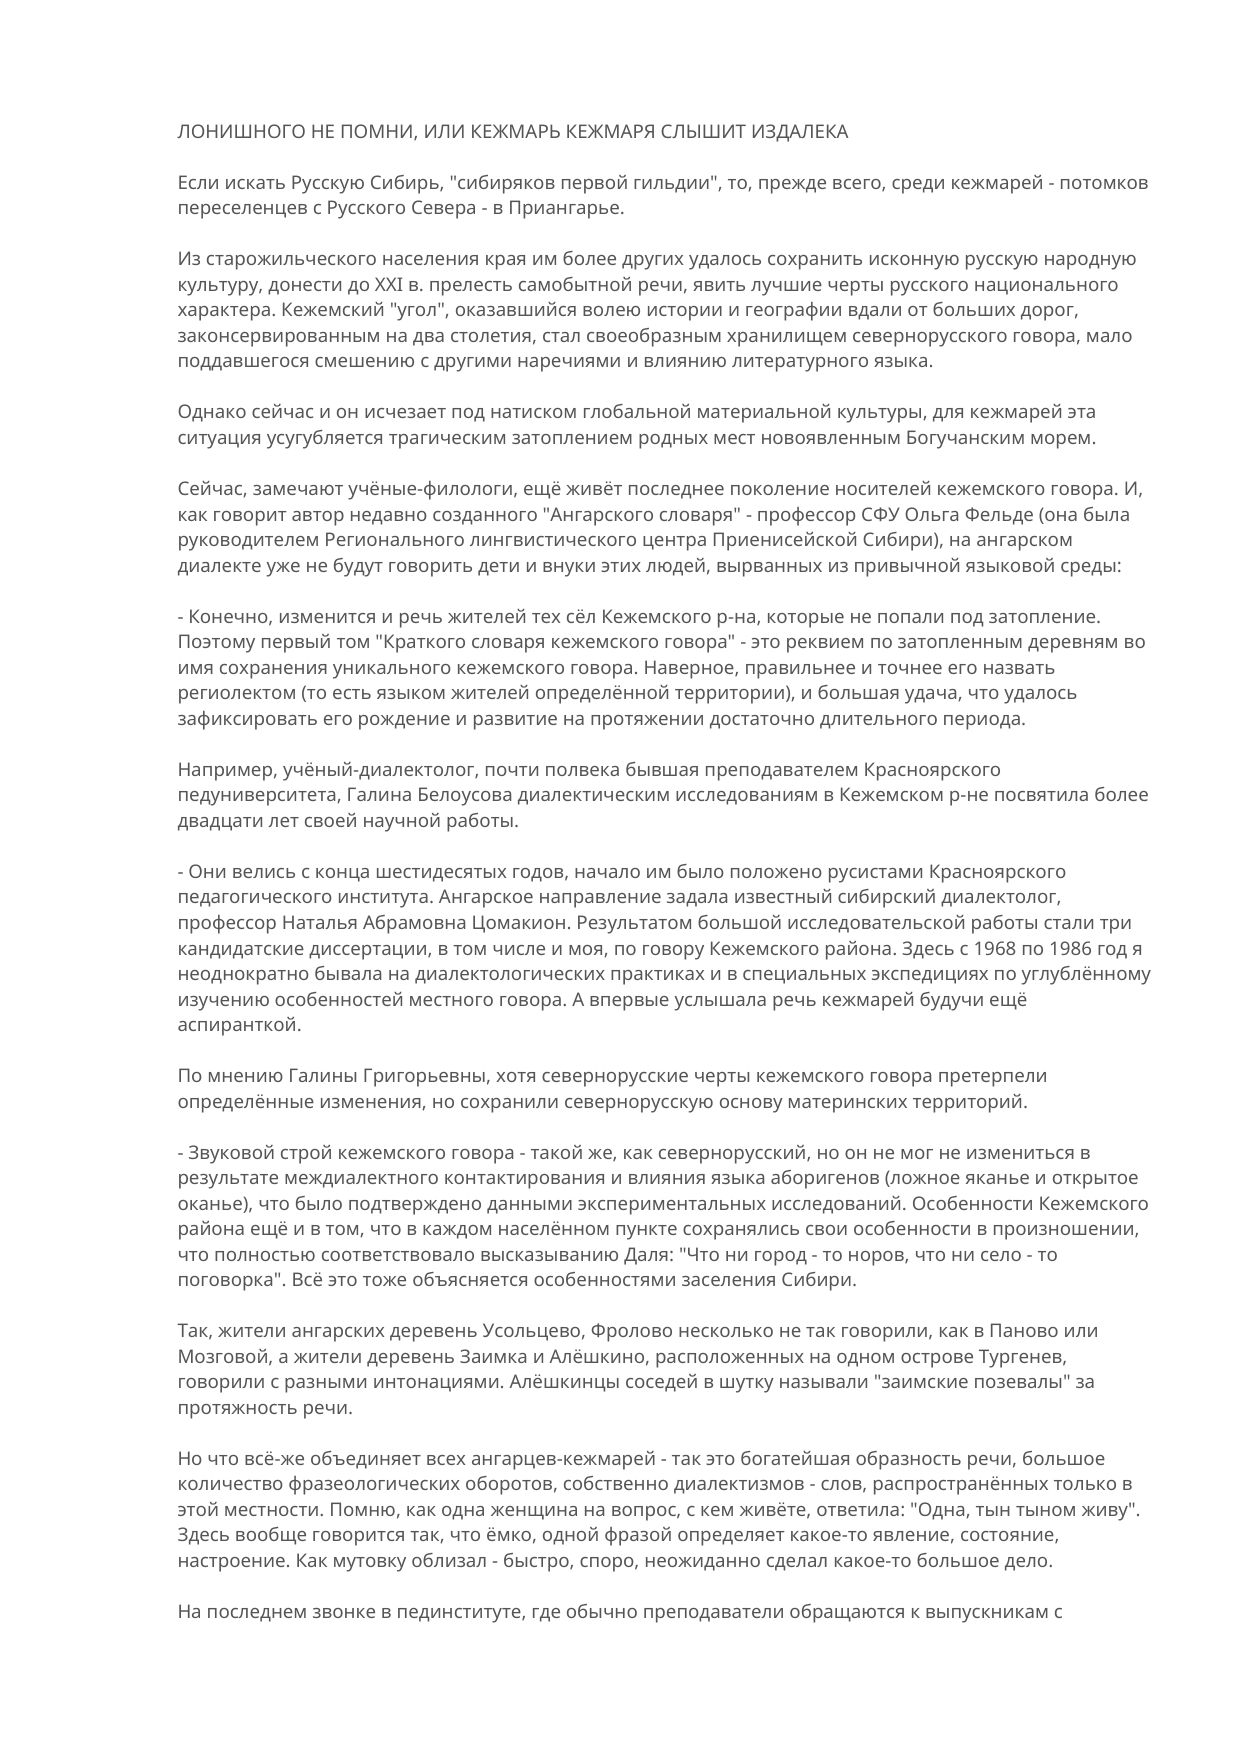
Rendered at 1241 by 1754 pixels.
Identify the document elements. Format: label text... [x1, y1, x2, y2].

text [177, 986, 1152, 1624]
